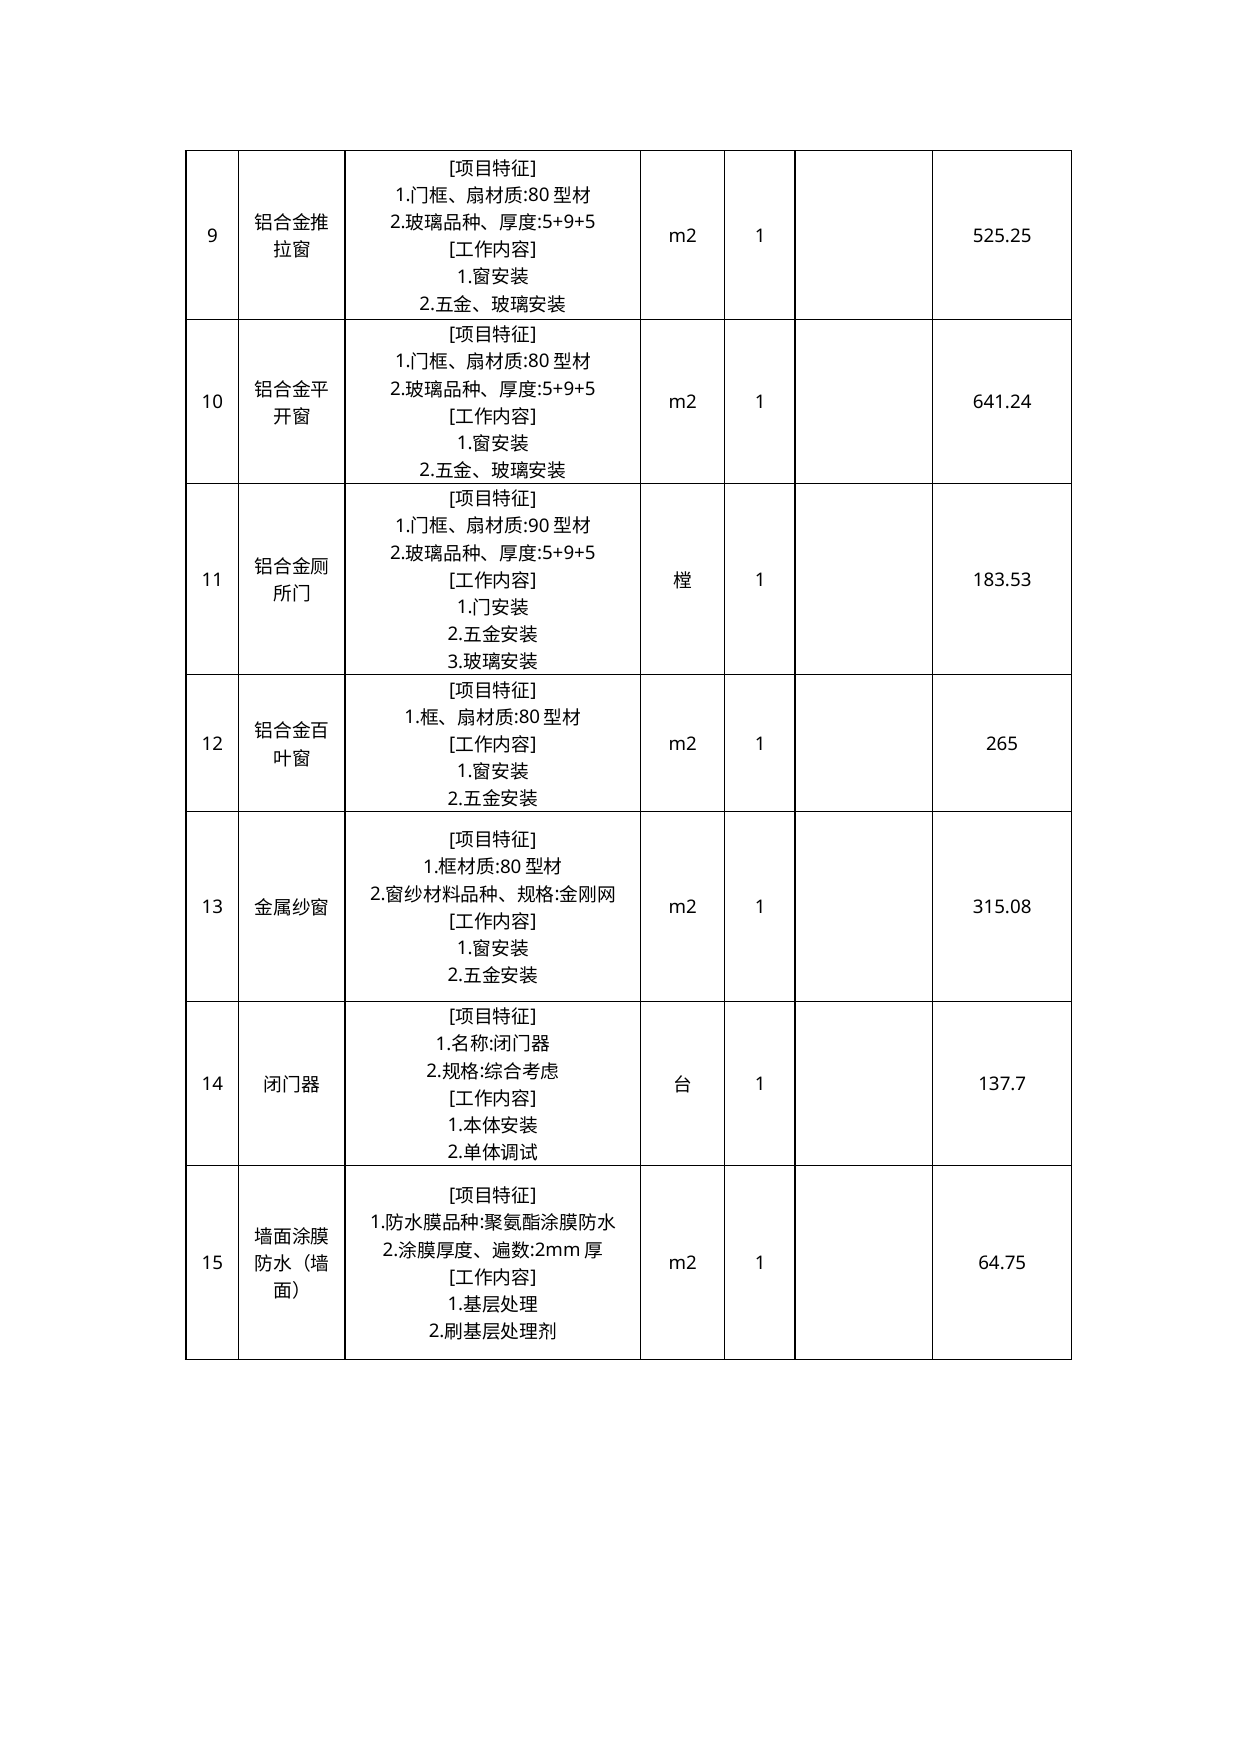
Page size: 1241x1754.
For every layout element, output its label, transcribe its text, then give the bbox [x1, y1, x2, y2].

table_cell [796, 484, 932, 674]
table_cell m2 [641, 675, 724, 811]
table_cell [796, 1166, 932, 1359]
table_cell 1 [725, 320, 794, 483]
table_cell 265 [933, 675, 1071, 811]
table_cell 1 [725, 675, 794, 811]
table_cell [796, 1002, 932, 1165]
table_cell [项目特征] 1.名称:闭门器 2.规格:综合考虑 [工作内容] 1.本体安装 2.单体调试 [346, 1002, 640, 1165]
table_cell 闭门器 [239, 1002, 344, 1165]
table_cell [项目特征] 1.门框、扇材质:90型材 2.玻璃品种、厚度:5+9+5 [工作内容] 1.门安装 2.五金安装 3.玻璃安装 [346, 484, 640, 674]
table_cell 64.75 [933, 1166, 1071, 1359]
table_cell 墙面涂膜防水（墙面） [239, 1166, 344, 1359]
table_cell 13 [187, 812, 238, 1001]
table_cell m2 [641, 320, 724, 483]
table_cell [项目特征] 1.门框、扇材质:80型材 2.玻璃品种、厚度:5+9+5 [工作内容] 1.窗安装 2.五金、玻璃安装 [346, 320, 640, 483]
table_cell 樘 [641, 484, 724, 674]
table_cell 525.25 [933, 151, 1071, 319]
table_cell [796, 675, 932, 811]
table_cell 641.24 [933, 320, 1071, 483]
table_cell m2 [641, 1166, 724, 1359]
table_cell 10 [187, 320, 238, 483]
table_cell [796, 151, 932, 319]
table_cell 1 [725, 151, 794, 319]
table_cell 9 [187, 151, 238, 319]
table_cell [796, 812, 932, 1001]
table_cell 183.53 [933, 484, 1071, 674]
table_cell m2 [641, 812, 724, 1001]
table_cell 14 [187, 1002, 238, 1165]
table_cell 1 [725, 1166, 794, 1359]
table_cell 铝合金百叶窗 [239, 675, 344, 811]
table_cell [项目特征] 1.框材质:80型材 2.窗纱材料品种、规格:金刚网 [工作内容] 1.窗安装 2.五金安装 [346, 812, 640, 1001]
table_cell 金属纱窗 [239, 812, 344, 1001]
table_cell 铝合金推拉窗 [239, 151, 344, 319]
table_cell 1 [725, 812, 794, 1001]
table_cell 铝合金平开窗 [239, 320, 344, 483]
table_cell [项目特征] 1.框、扇材质:80型材 [工作内容] 1.窗安装 2.五金安装 [346, 675, 640, 811]
table_cell 15 [187, 1166, 238, 1359]
table_cell 11 [187, 484, 238, 674]
table_cell 12 [187, 675, 238, 811]
table_cell [796, 320, 932, 483]
table_cell [项目特征] 1.防水膜品种:聚氨酯涂膜防水 2.涂膜厚度、遍数:2mm厚 [工作内容] 1.基层处理 2.刷基层处理剂 [346, 1166, 640, 1359]
table_cell 1 [725, 484, 794, 674]
table_cell 台 [641, 1002, 724, 1165]
table_cell [项目特征] 1.门框、扇材质:80型材 2.玻璃品种、厚度:5+9+5 [工作内容] 1.窗安装 2.五金、玻璃安装 [346, 151, 640, 319]
table_cell 315.08 [933, 812, 1071, 1001]
table_cell 1 [725, 1002, 794, 1165]
table_cell 137.7 [933, 1002, 1071, 1165]
table_cell m2 [641, 151, 724, 319]
table_cell 铝合金厕所门 [239, 484, 344, 674]
